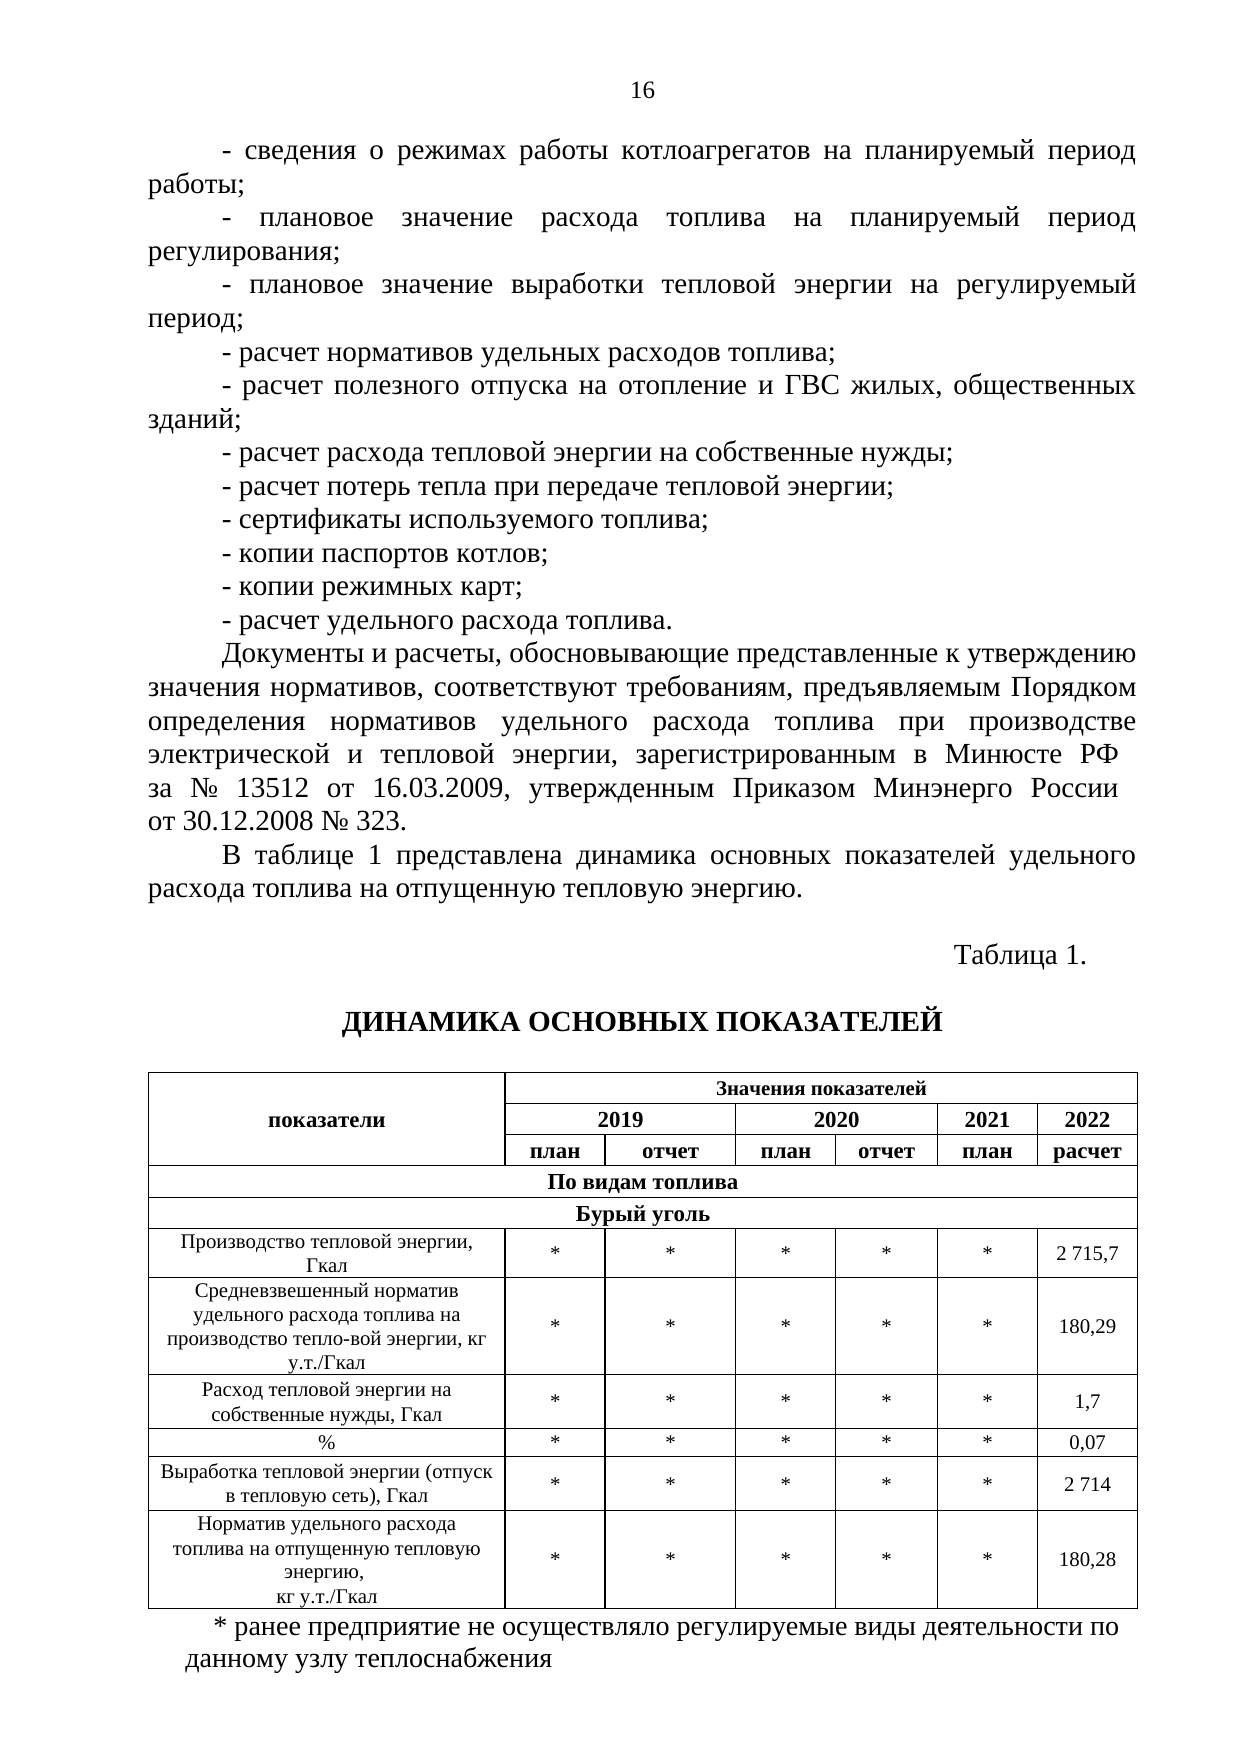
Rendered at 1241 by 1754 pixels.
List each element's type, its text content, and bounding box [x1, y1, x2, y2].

table_cell * [938, 1457, 1037, 1510]
table_cell * [938, 1375, 1037, 1427]
table_cell * [836, 1375, 937, 1427]
table_cell * [938, 1429, 1037, 1456]
table_cell % [149, 1429, 504, 1456]
table_cell * [836, 1278, 937, 1374]
table_cell * [836, 1457, 937, 1510]
table_cell * [606, 1457, 735, 1510]
table_cell Выработка тепловой энергии (отпуск в тепловую сеть), Гкал [149, 1457, 504, 1510]
table_cell отчет [606, 1135, 735, 1165]
table_cell Средневзвешенный норматив удельного расхода топлива на производство тепло-вой энергии, кг у.т./Гкал [149, 1278, 504, 1374]
text - сведения о режимах работы котлоагрегатов на планируемый период работы; [148, 132, 1137, 199]
text - расчет полезного отпуска на отопление и ГВС жилых, общественных зданий; [148, 367, 1137, 434]
table_cell 2020 [736, 1104, 937, 1134]
text - расчет нормативов удельных расходов топлива; [148, 334, 1137, 367]
table_cell * [606, 1278, 735, 1374]
table_cell 2 715,7 [1038, 1229, 1137, 1277]
table_cell * [938, 1229, 1037, 1277]
text - расчет потерь тепла при передаче тепловой энергии; [148, 468, 1137, 501]
table_cell 1,7 [1038, 1375, 1137, 1427]
text - сертификаты используемого топлива; [148, 501, 1137, 535]
table_cell * [736, 1278, 835, 1374]
text - расчет удельного расхода топлива. [148, 602, 1137, 636]
table_cell * [836, 1511, 937, 1608]
table_cell 180,28 [1038, 1511, 1137, 1608]
table_cell * [606, 1511, 735, 1608]
text - расчет расхода тепловой энергии на собственные нужды; [148, 434, 1137, 468]
table_cell 2019 [506, 1104, 735, 1134]
table_header показатели [149, 1073, 504, 1165]
table_cell * [506, 1429, 604, 1456]
text В таблице 1 представлена динамика основных показателей удельного расхода топлива на отпущенную тепловую энергию. [148, 837, 1137, 904]
table_cell * [836, 1229, 937, 1277]
text * ранее предприятие не осуществляло регулируемые виды деятельности по данному узлу теплоснабжения [185, 1609, 1137, 1673]
table_cell * [736, 1457, 835, 1510]
table_cell план [506, 1135, 604, 1165]
table_cell план [938, 1135, 1037, 1165]
table_cell * [736, 1511, 835, 1608]
table_cell * [938, 1511, 1037, 1608]
text - копии режимных карт; [148, 568, 1137, 602]
table_cell план [736, 1135, 835, 1165]
text - копии паспортов котлов; [148, 535, 1137, 568]
text Документы и расчеты, обосновывающие представленные к утверждению значения нормативов, соответствуют требованиям, предъявляемым Порядком определения нормативов удельного расхода топлива при производстве электрической и тепловой энергии, зарегистрированным в Минюсте РФ за № 13512 от 16.03.2009, утвержденным Приказом Минэнерго России от 30.12.2008 № 323. [148, 636, 1137, 837]
table_cell * [506, 1511, 604, 1608]
table_cell * [736, 1229, 835, 1277]
table_cell По видам топлива [149, 1166, 1137, 1197]
table_cell 0,07 [1038, 1429, 1137, 1456]
table_cell 2021 [938, 1104, 1037, 1134]
table_cell 2022 [1038, 1104, 1137, 1134]
table_cell 2 714 [1038, 1457, 1137, 1510]
table_cell Бурый уголь [149, 1198, 1137, 1228]
table_cell * [506, 1375, 604, 1427]
text ДИНАМИКА ОСНОВНЫХ ПОКАЗАТЕЛЕЙ [148, 1004, 1137, 1038]
table_header Значения показателей [506, 1073, 1137, 1103]
table_cell * [506, 1457, 604, 1510]
table_cell * [736, 1429, 835, 1456]
table_cell * [506, 1229, 604, 1277]
text - плановое значение расхода топлива на планируемый период регулирования; [148, 199, 1137, 267]
table_cell * [506, 1278, 604, 1374]
table_cell * [606, 1375, 735, 1427]
table_cell * [606, 1429, 735, 1456]
table_cell * [736, 1375, 835, 1427]
table_cell 180,29 [1038, 1278, 1137, 1374]
table_cell * [606, 1229, 735, 1277]
table_cell Расход тепловой энергии на собственные нужды, Гкал [149, 1375, 504, 1427]
table_cell * [938, 1278, 1037, 1374]
table_cell отчет [836, 1135, 937, 1165]
table_cell Норматив удельного расхода топлива на отпущенную тепловую энергию, кг у.т./Гкал [149, 1511, 504, 1608]
table_cell * [836, 1429, 937, 1456]
table_cell расчет [1038, 1135, 1137, 1165]
text - плановое значение выработки тепловой энергии на регулируемый период; [148, 267, 1137, 334]
table_cell Производство тепловой энергии, Гкал [149, 1229, 504, 1277]
